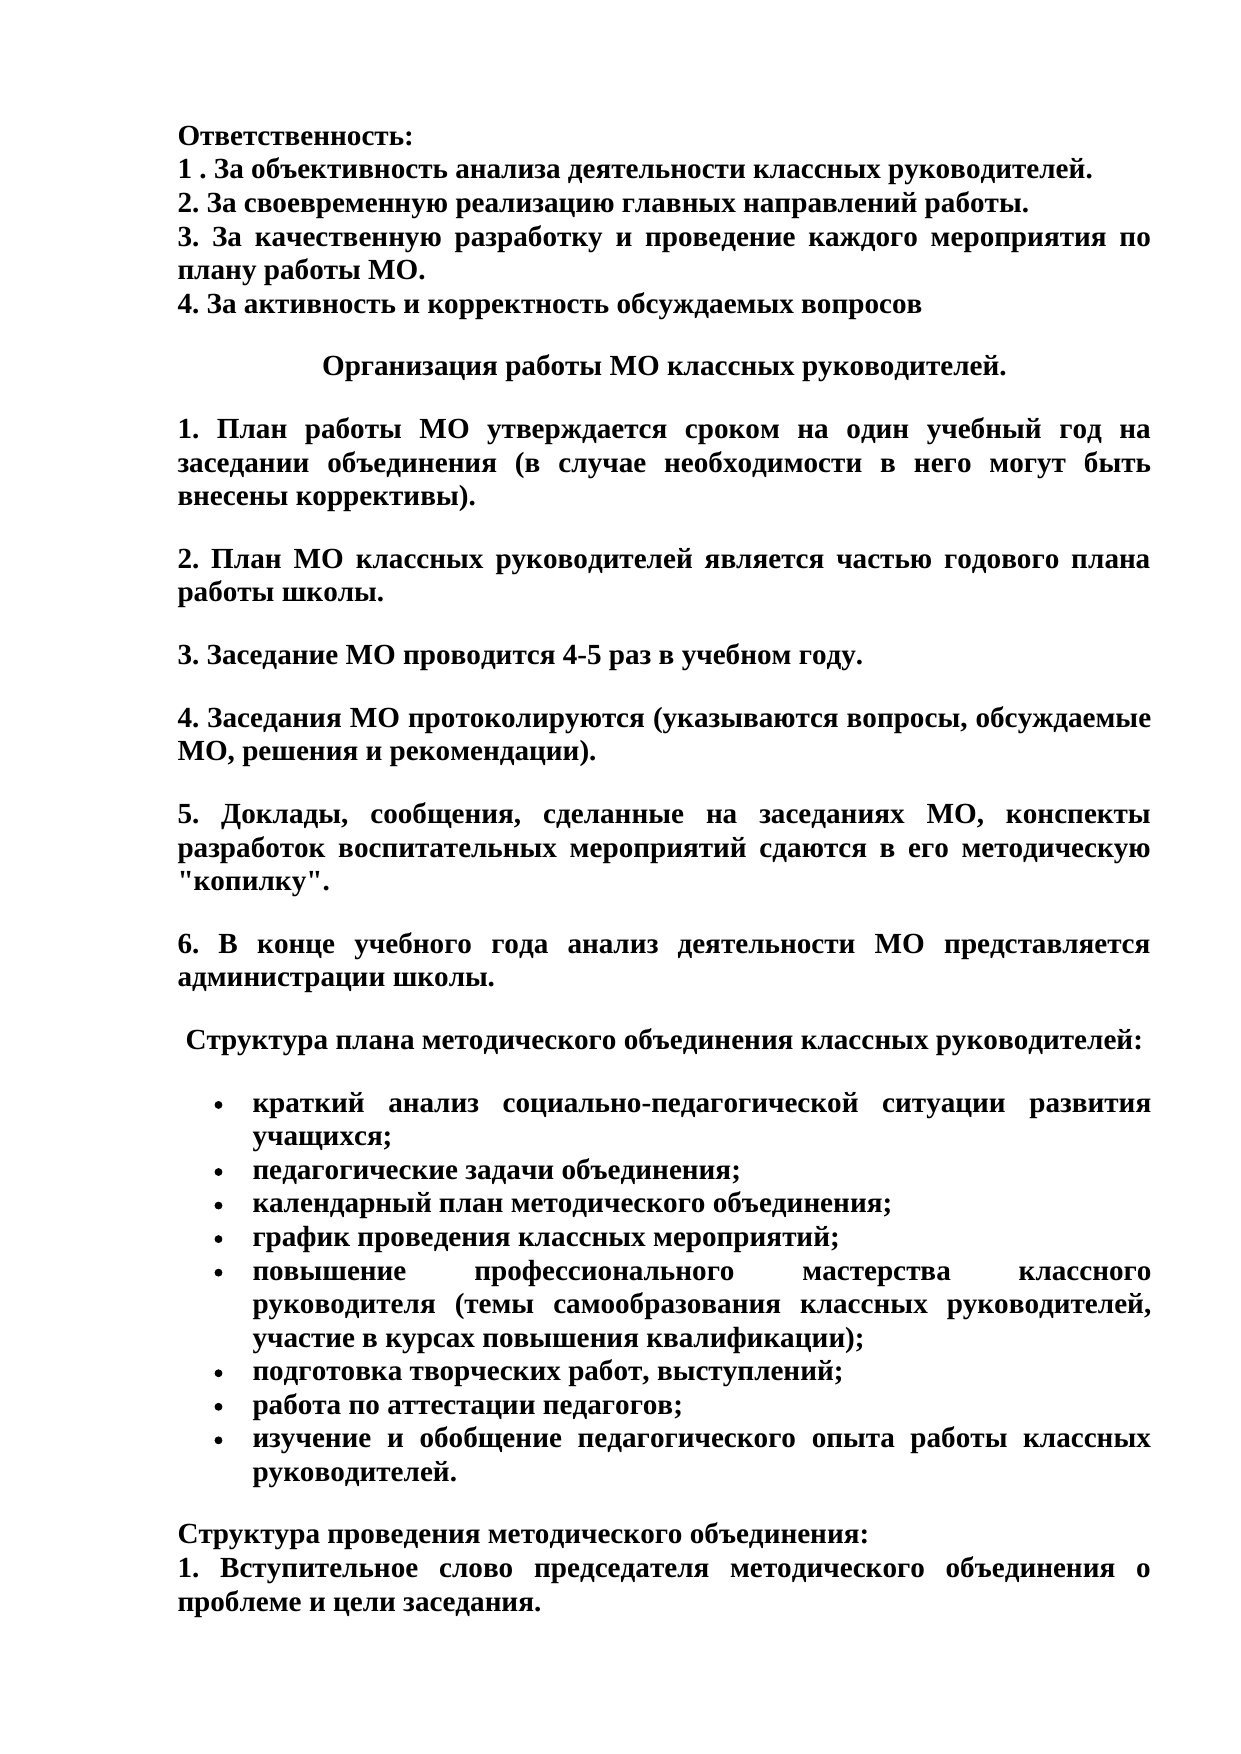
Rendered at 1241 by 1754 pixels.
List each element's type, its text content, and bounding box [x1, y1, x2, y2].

list краткий анализ социально-педагогической ситуации развития учащихся; [215, 1085, 1152, 1152]
text 1. План работы МО утверждается сроком на один учебный год на заседании объединения (в случае необходимости в него могут быть внесены коррективы). [177, 411, 1152, 512]
text Ответственность: [177, 118, 1152, 152]
list изучение и обобщение педагогического опыта работы классных руководителей. [215, 1420, 1152, 1487]
text 2. План МО классных руководителей является частью годового плана работы школы. [177, 541, 1152, 608]
text 2. За своевременную реализацию главных направлений работы. [177, 185, 1152, 219]
text 4. Заседания МО протоколируются (указываются вопросы, обсуждаемые МО, решения и рекомендации). [177, 700, 1152, 767]
list педагогические задачи объединения; [215, 1152, 1152, 1186]
list подготовка творческих работ, выступлений; [215, 1353, 1152, 1387]
text 6. В конце учебного года анализ деятельности МО представляется администрации школы. [177, 926, 1152, 993]
text 1 . За объективность анализа деятельности классных руководителей. [177, 152, 1152, 185]
list работа по аттестации педагогов; [215, 1387, 1152, 1420]
text 1. Вступительное слово председателя методического объединения о проблеме и цели заседания. [177, 1550, 1152, 1617]
text 5. Доклады, сообщения, сделанные на заседаниях МО, конспекты разработок воспитательных мероприятий сдаются в его методическую "копилку". [177, 796, 1152, 897]
list график проведения классных мероприятий; [215, 1219, 1152, 1253]
text Структура проведения методического объединения: [177, 1517, 1152, 1550]
text Структура плана методического объединения классных руководителей: [177, 1022, 1152, 1056]
text 3. За качественную разработку и проведение каждого мероприятия по плану работы МО. [177, 219, 1152, 286]
list повышение профессионального мастерства классного руководителя (темы самообразования классных руководителей, участие в курсах повышения квалификации); [215, 1253, 1152, 1353]
text 3. Заседание МО проводится 4-5 раз в учебном году. [177, 637, 1152, 671]
list календарный план методического объединения; [215, 1186, 1152, 1219]
text 4. За активность и корректность обсуждаемых вопросов [177, 286, 1152, 319]
text Организация работы МО классных руководителей. [177, 348, 1152, 382]
